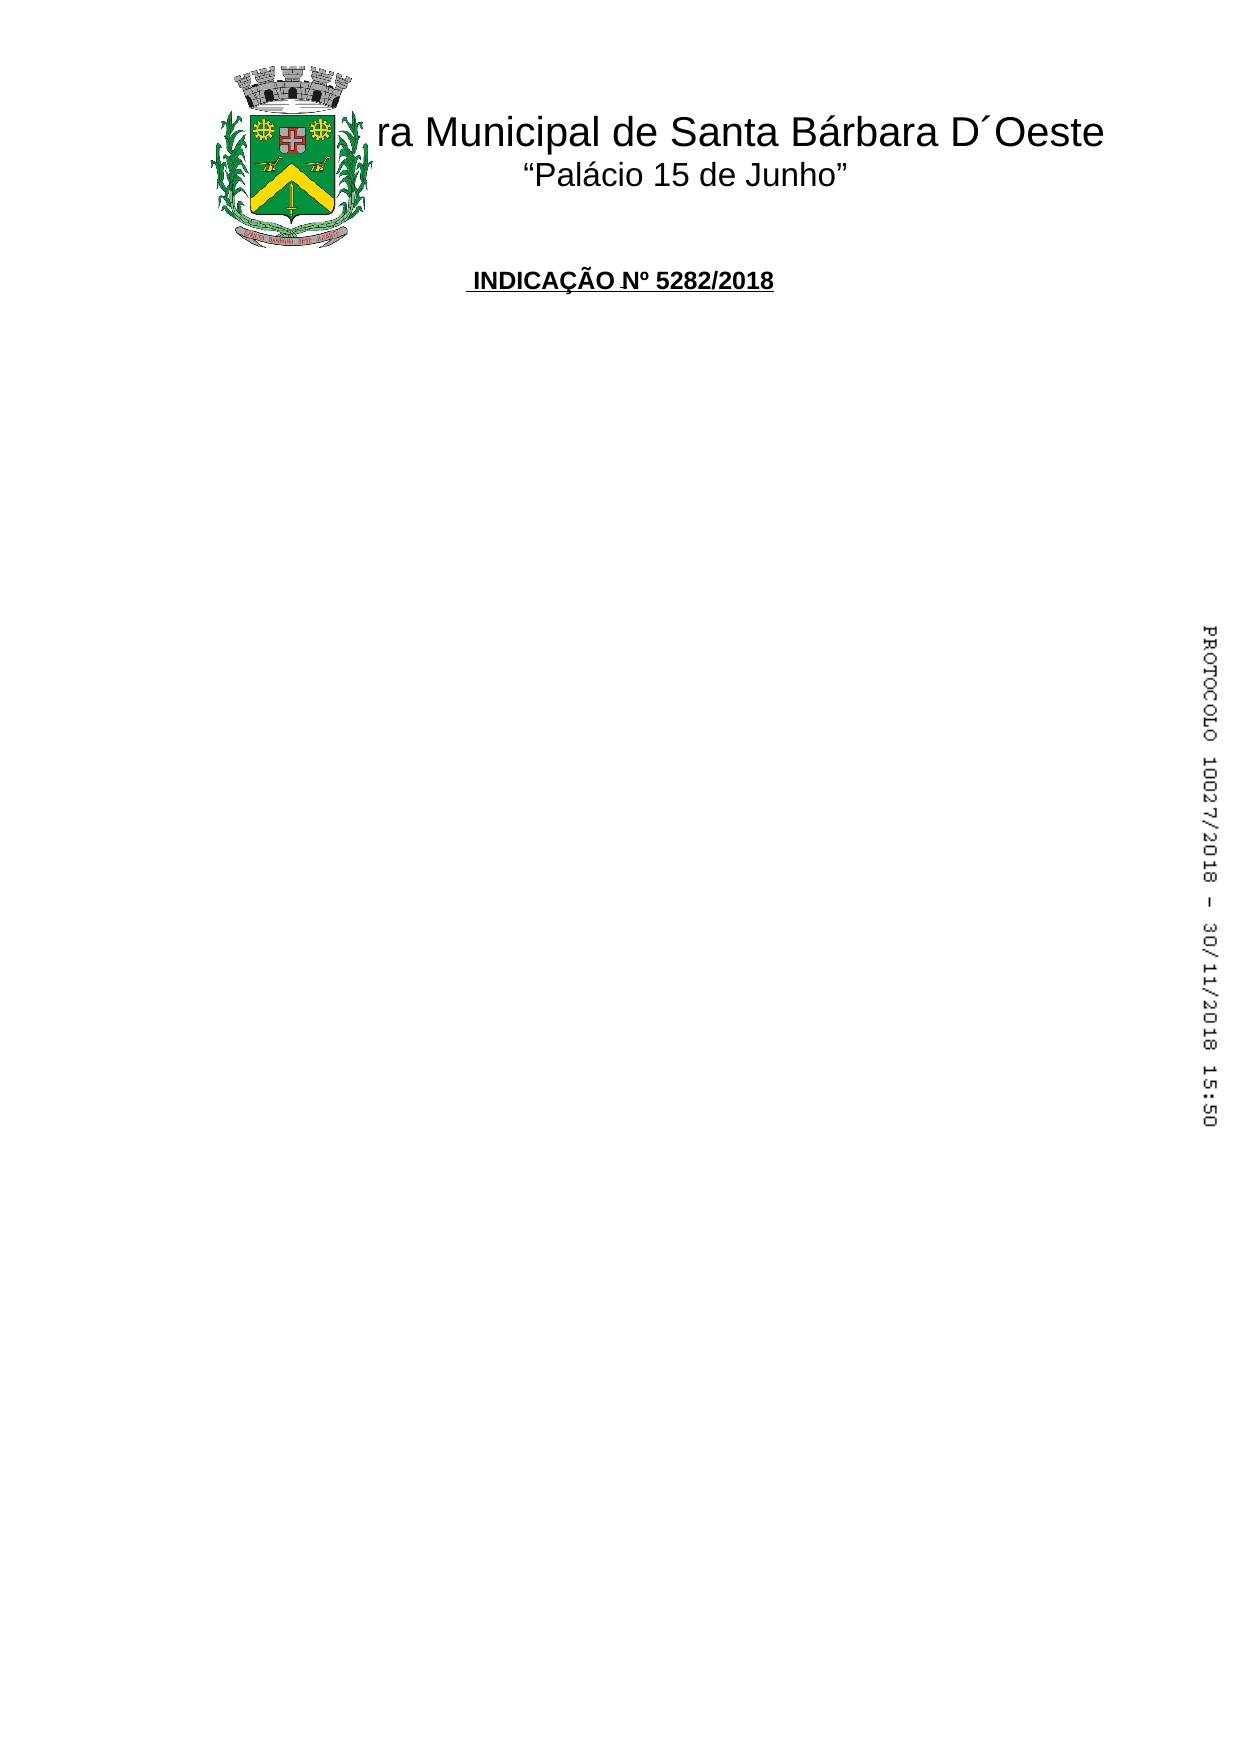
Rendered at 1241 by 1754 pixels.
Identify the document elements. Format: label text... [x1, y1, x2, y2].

picture [1177, 623, 1241, 1131]
title INDICAÇÃO Nº 5282/2018 [177, 266, 1063, 294]
picture [210, 66, 380, 255]
